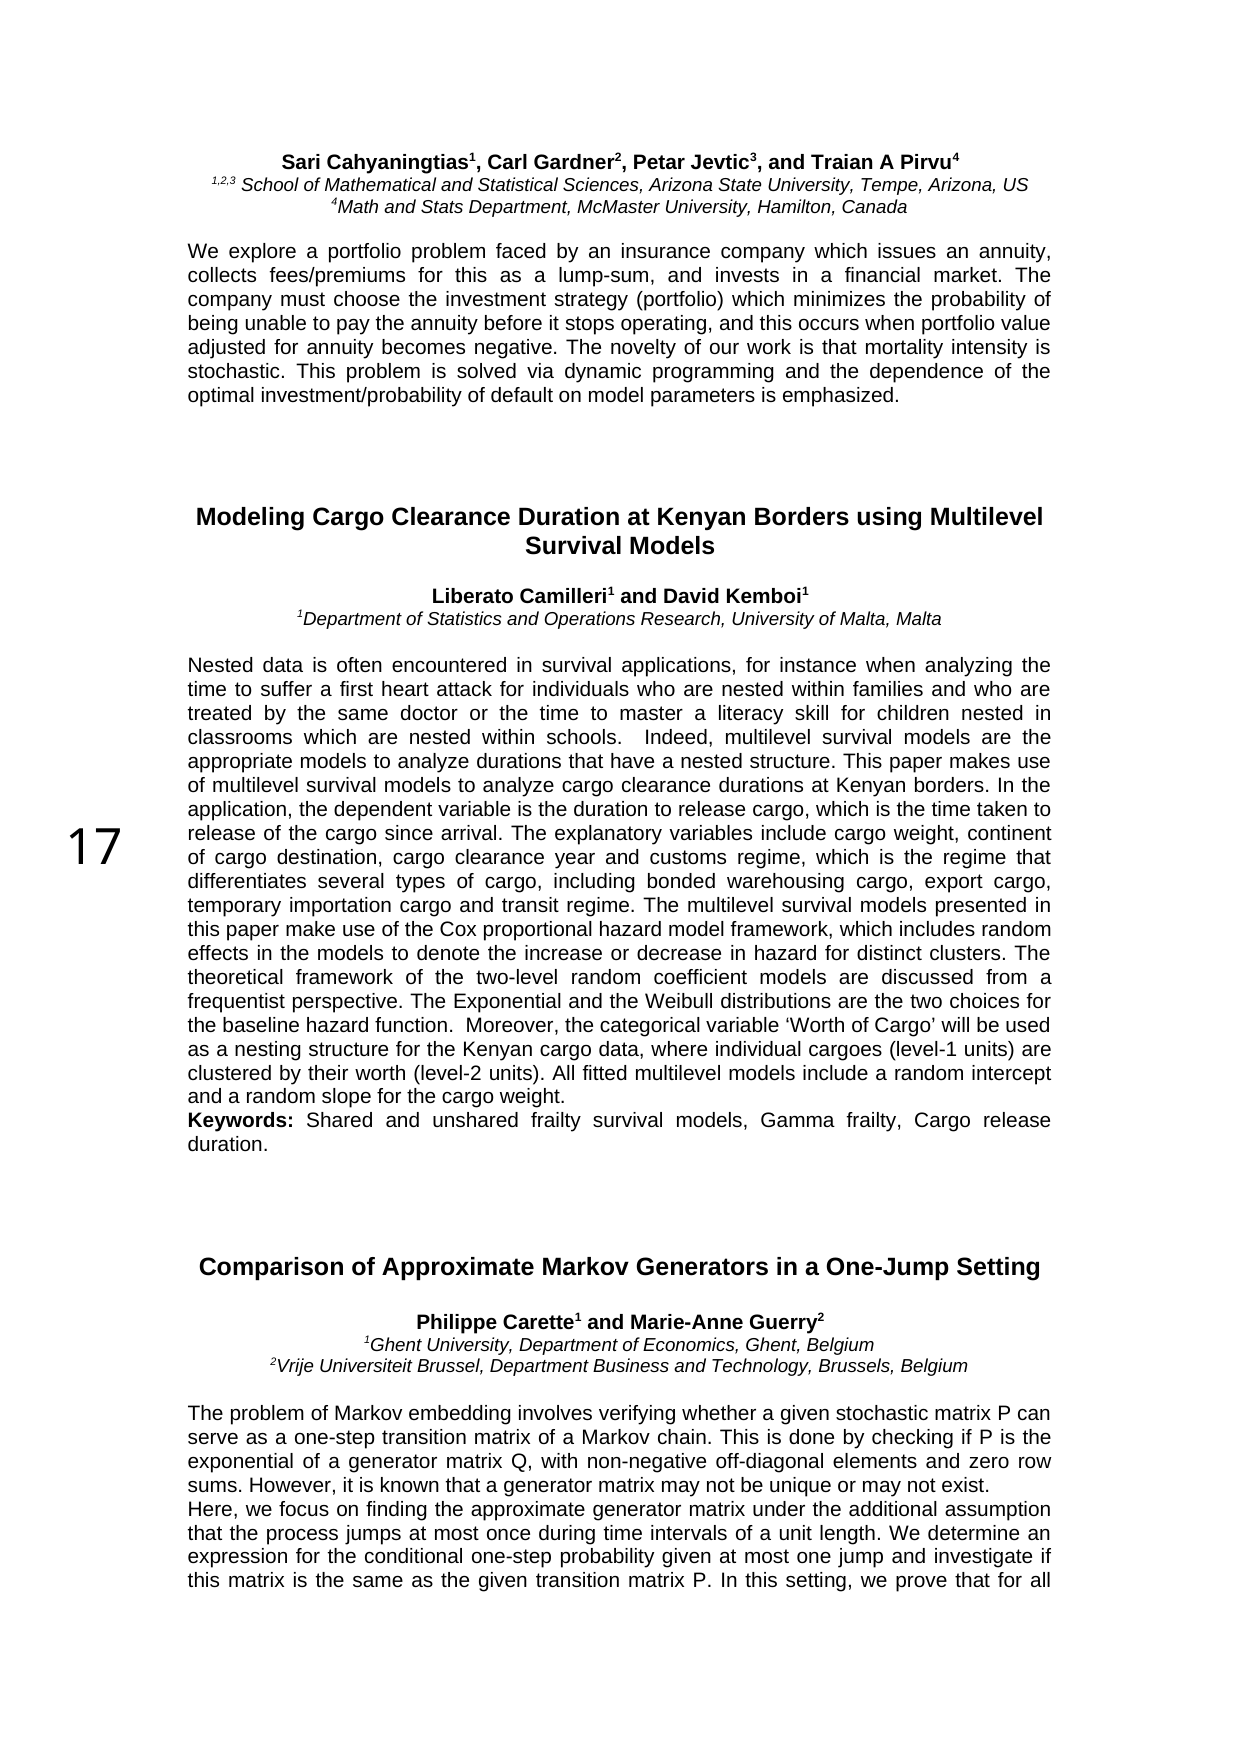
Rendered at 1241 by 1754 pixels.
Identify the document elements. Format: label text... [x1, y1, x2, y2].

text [187, 1496, 1053, 1592]
text Liberato Camilleri1 and David Kemboi1 [187, 584, 1053, 608]
text Keywords: Shared and unshared frailty survival models, Gamma frailty, Cargo release duration. [187, 1108, 1053, 1156]
text We explore a portfolio problem faced by an insurance company which issues an annuity, collects fees/premiums for this as a lump-sum, and invests in a financial market. The company must choose the investment strategy (portfolio) which minimizes the probability of being unable to pay the annuity before it stops operating, and this occurs when portfolio value adjusted for annuity becomes negative. The novelty of our work is that mortality intensity is stochastic. This problem is solved via dynamic programming and the dependence of the optimal investment/probability of default on model parameters is emphasized. [187, 239, 1053, 406]
text 1Ghent University, Department of Economics, Ghent, Belgium [187, 1333, 1053, 1355]
text Modeling Cargo Clearance Duration at Kenyan Borders using Multilevel Survival Models [187, 502, 1053, 560]
text 1Department of Statistics and Operations Research, University of Malta, Malta [187, 608, 1053, 629]
text 2Vrije Universiteit Brussel, Department Business and Technology, Brussels, Belgium [187, 1355, 1053, 1377]
text Nested data is often encountered in survival applications, for instance when analyzing the time to suffer a first heart attack for individuals who are nested within families and who are treated by the same doctor or the time to master a literacy skill for children nested in classrooms which are nested within schools. Indeed, multilevel survival models are the appropriate models to analyze durations that have a nested structure. This paper makes use of multilevel survival models to analyze cargo clearance durations at Kenyan borders. In the application, the dependent variable is the duration to release cargo, which is the time taken to release of the cargo since arrival. The explanatory variables include cargo weight, continent of cargo destination, cargo clearance year and customs regime, which is the regime that differentiates several types of cargo, including bonded warehousing cargo, export cargo, temporary importation cargo and transit regime. The multilevel survival models presented in this paper make use of the Cox proportional hazard model framework, which includes random effects in the models to denote the increase or decrease in hazard for distinct clusters. The theoretical framework of the two-level random coefficient models are discussed from a frequentist perspective. The Exponential and the Weibull distributions are the two choices for the baseline hazard function. Moreover, the categorical variable ‘Worth of Cargo’ will be used as a nesting structure for the Kenyan cargo data, where individual cargoes (level-1 units) are clustered by their worth (level-2 units). All fitted multilevel models include a random intercept and a random slope for the cargo weight. [187, 653, 1053, 1108]
text Comparison of Approximate Markov Generators in a One-Jump Setting [187, 1252, 1053, 1281]
text 4Math and Stats Department, McMaster University, Hamilton, Canada [187, 196, 1053, 217]
text Sari Cahyaningtias1, Carl Gardner2, Petar Jevtic3, and Traian A Pirvu4 [187, 150, 1053, 174]
text 1,2,3 School of Mathematical and Statistical Sciences, Arizona State University, Tempe, Arizona, US [187, 174, 1053, 196]
text The problem of Markov embedding involves verifying whether a given stochastic matrix P can serve as a one-step transition matrix of a Markov chain. This is done by checking if P is the exponential of a generator matrix Q, with non-negative off-diagonal elements and zero row sums. However, it is known that a generator matrix may not be unique or may not exist. [187, 1401, 1053, 1496]
text Philippe Carette1 and Marie-Anne Guerry2 [187, 1309, 1053, 1333]
